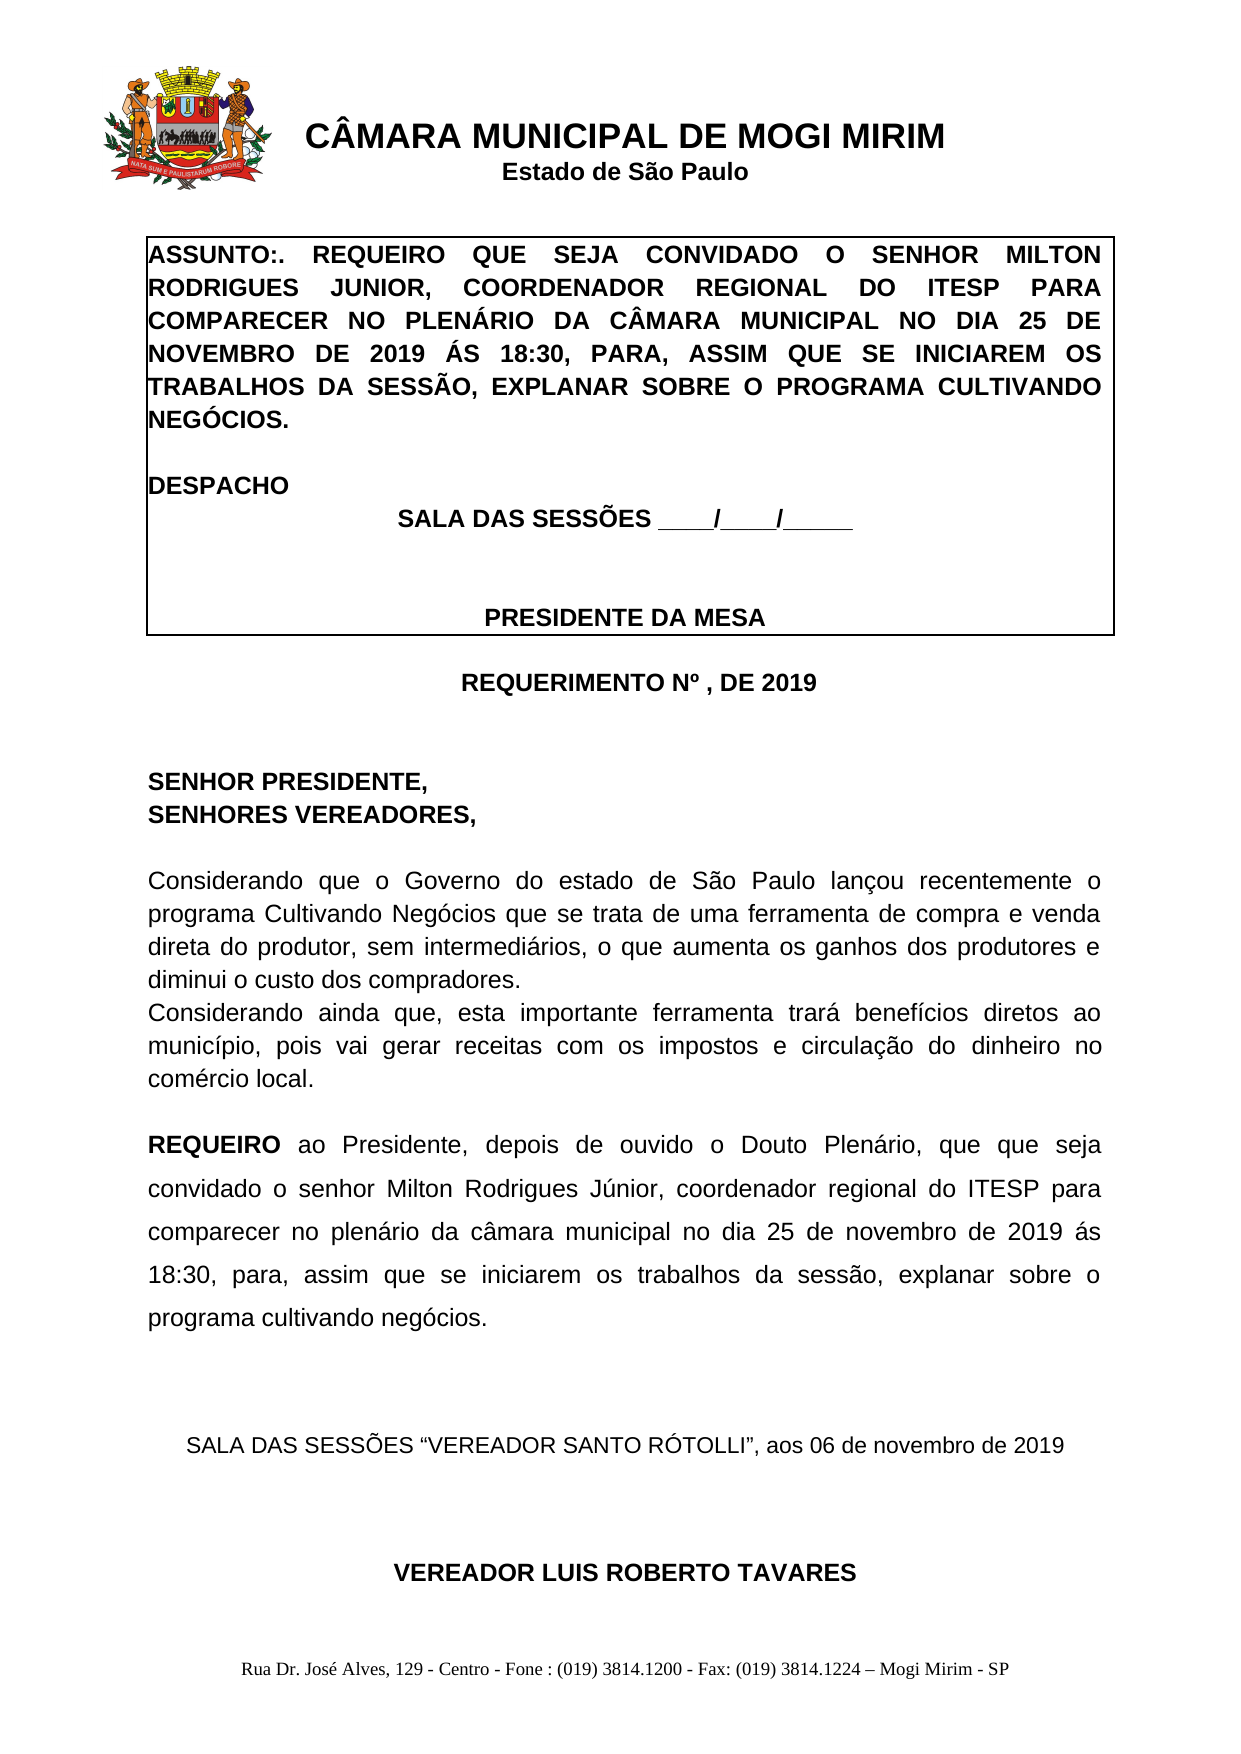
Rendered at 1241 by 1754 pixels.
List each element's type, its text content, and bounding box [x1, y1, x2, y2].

text SENHORES VEREADORES, [148, 800, 1103, 829]
text REQUERIMENTO Nº , DE 2019 [148, 668, 1103, 697]
text SALA DAS SESSÕES ____/____/_____ [148, 500, 1113, 533]
text REQUEIRO ao Presidente, depois de ouvido o Douto Plenário, que que seja convidado o senhor Milton Rodrigues Júnior, coordenador regional do ITESP para comparecer no plenário da câmara municipal no dia 25 de novembro de 2019 ás 18:30, para, assim que se iniciarem os trabalhos da sessão, explanar sobre o programa cultivando negócios. [148, 1130, 1103, 1332]
text SALA DAS SESSÕES “VEREADOR SANTO RÓTOLLI”, aos 06 de novembro de 2019 [148, 1432, 1103, 1459]
text VEREADOR LUIS ROBERTO TAVARES [148, 1558, 1103, 1587]
text DESPACHO [148, 467, 1113, 500]
text PRESIDENTE DA MESA [148, 599, 1113, 634]
text SENHOR PRESIDENTE, [148, 767, 1103, 796]
text Considerando que o Governo do estado de São Paulo lançou recentemente o programa Cultivando Negócios que se trata de uma ferramenta de compra e venda direta do produtor, sem intermediários, o que aumenta os ganhos dos produtores e diminui o custo dos compradores. [148, 866, 1103, 994]
picture [102, 66, 273, 190]
text Considerando ainda que, esta importante ferramenta trará benefícios diretos ao município, pois vai gerar receitas com os impostos e circulação do dinheiro no comércio local. [148, 998, 1103, 1093]
text ASSUNTO:. REQUEIRO QUE SEJA CONVIDADO O SENHOR MILTON RODRIGUES JUNIOR, COORDENADOR REGIONAL DO ITESP PARA COMPARECER NO PLENÁRIO DA CÂMARA MUNICIPAL NO DIA 25 DE NOVEMBRO DE 2019 ÁS 18:30, PARA, ASSIM QUE SE INICIAREM OS TRABALHOS DA SESSÃO, EXPLANAR SOBRE O PROGRAMA CULTIVANDO NEGÓCIOS. [148, 238, 1113, 434]
